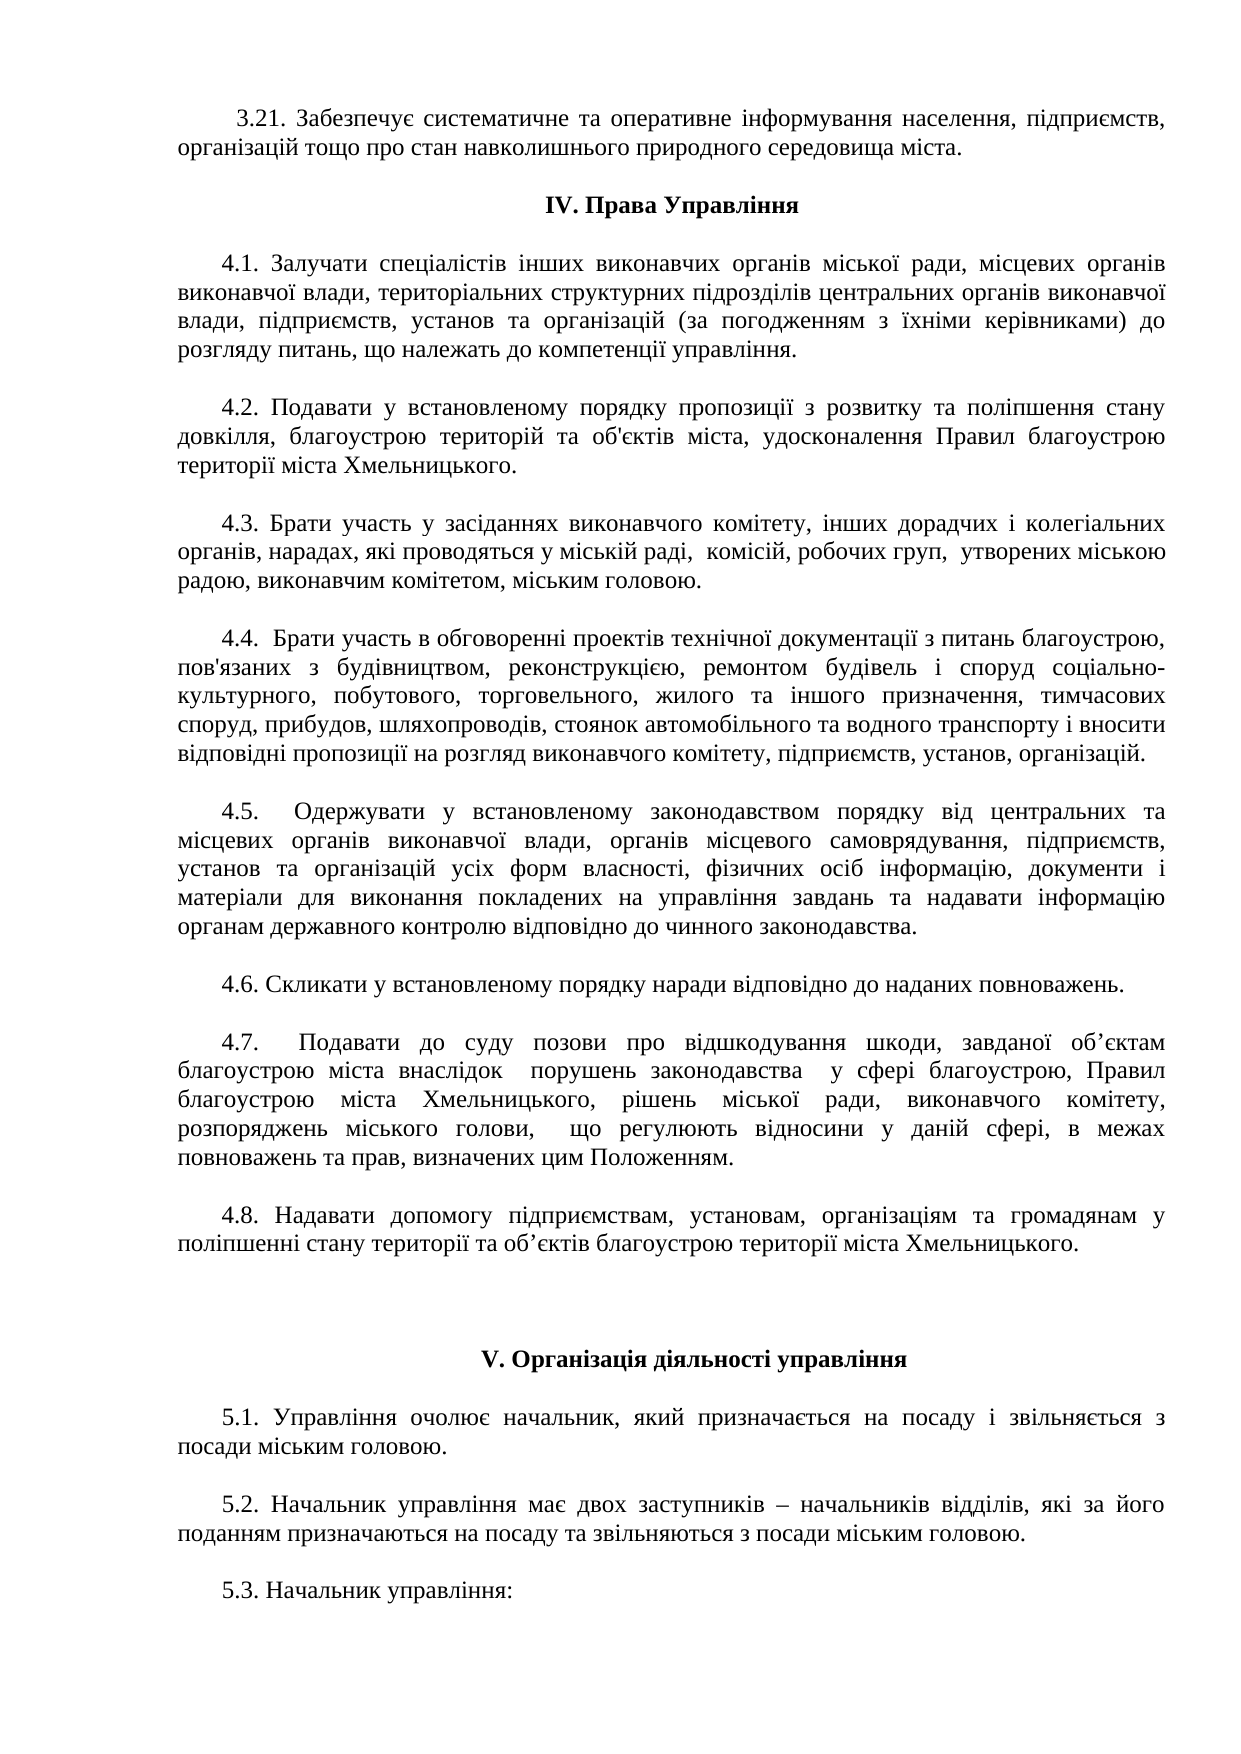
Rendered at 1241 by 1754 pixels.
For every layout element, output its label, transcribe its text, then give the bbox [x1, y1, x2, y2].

text ІV. Права Управління [177, 190, 1167, 219]
text 4.5. Одержувати у встановленому законодавством порядку від центральних та місцевих органів виконавчої влади, органів місцевого самоврядування, підприємств, установ та організацій усіх форм власності, фізичних осіб інформацію, документи і матеріали для виконання покладених на управління завдань та надавати інформацію органам державного контролю відповідно до чинного законодавства. [177, 796, 1167, 940]
text 3.21. Забезпечує систематичне та оперативне інформування населення, підприємств, організацій тощо про стан навколишнього природного середовища міста. [177, 103, 1167, 161]
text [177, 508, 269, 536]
text 5.1. Управління очолює начальник, який призначається на посаду і звільняється з посади міським головою. [177, 1402, 1167, 1460]
text 5.3. Начальник управління: [177, 1576, 1167, 1604]
text 4.7. Подавати до суду позови про відшкодування шкоди, завданої об’єктам благоустрою міста внаслідок порушень законодавства у сфері благоустрою, Правил благоустрою міста Хмельницького, рішень міської ради, виконавчого комітету, розпоряджень міського голови, що регулюють відносини у даній сфері, в межах повноважень та прав, визначених цим Положенням. [177, 1027, 1167, 1171]
text V. Організація діяльності управління [177, 1344, 1167, 1373]
text 4.4. Брати участь в обговоренні проектів технічної документації з питань благоустрою, пов'язаних з будівництвом, реконструкцією, ремонтом будівель і споруд соціально-культурного, побутового, торговельного, жилого та іншого призначення, тимчасових споруд, прибудов, шляхопроводів, стоянок автомобільного та водного транспорту і вносити відповідні пропозиції на розгляд виконавчого комітету, підприємств, установ, організацій. [177, 623, 1167, 767]
text 4.2. Подавати у встановленому порядку пропозиції з розвитку та поліпшення стану довкілля, благоустрою територій та об'єктів міста, удосконалення Правил благоустрою території міста Хмельницького. [177, 392, 1167, 478]
text 4.8. Надавати допомогу підприємствам, установам, організаціям та громадянам у поліпшенні стану території та об’єктів благоустрою території міста Хмельницького. [177, 1200, 1167, 1257]
text 4.1. Залучати спеціалістів інших виконавчих органів міської ради, місцевих органів виконавчої влади, територіальних структурних підрозділів центральних органів виконавчої влади, підприємств, установ та організацій (за погодженням з їхніми керівниками) до розгляду питань, що належать до компетенції управління. [177, 248, 1167, 363]
text 5.2. Начальник управління має двох заступників – начальників відділів, які за його поданням призначаються на посаду та звільняються з посади міським головою. [177, 1489, 1167, 1546]
text 4.6. Скликати у встановленому порядку наради відповідно до наданих повноважень. [177, 969, 1167, 998]
text 4.3. Брати участь у засіданнях виконавчого комітету, інших дорадчих і колегіальних органів, нарадах, які проводяться у міській раді, комісій, робочих груп, утворених міською радою, виконавчим комітетом, міським головою. [177, 536, 1167, 594]
